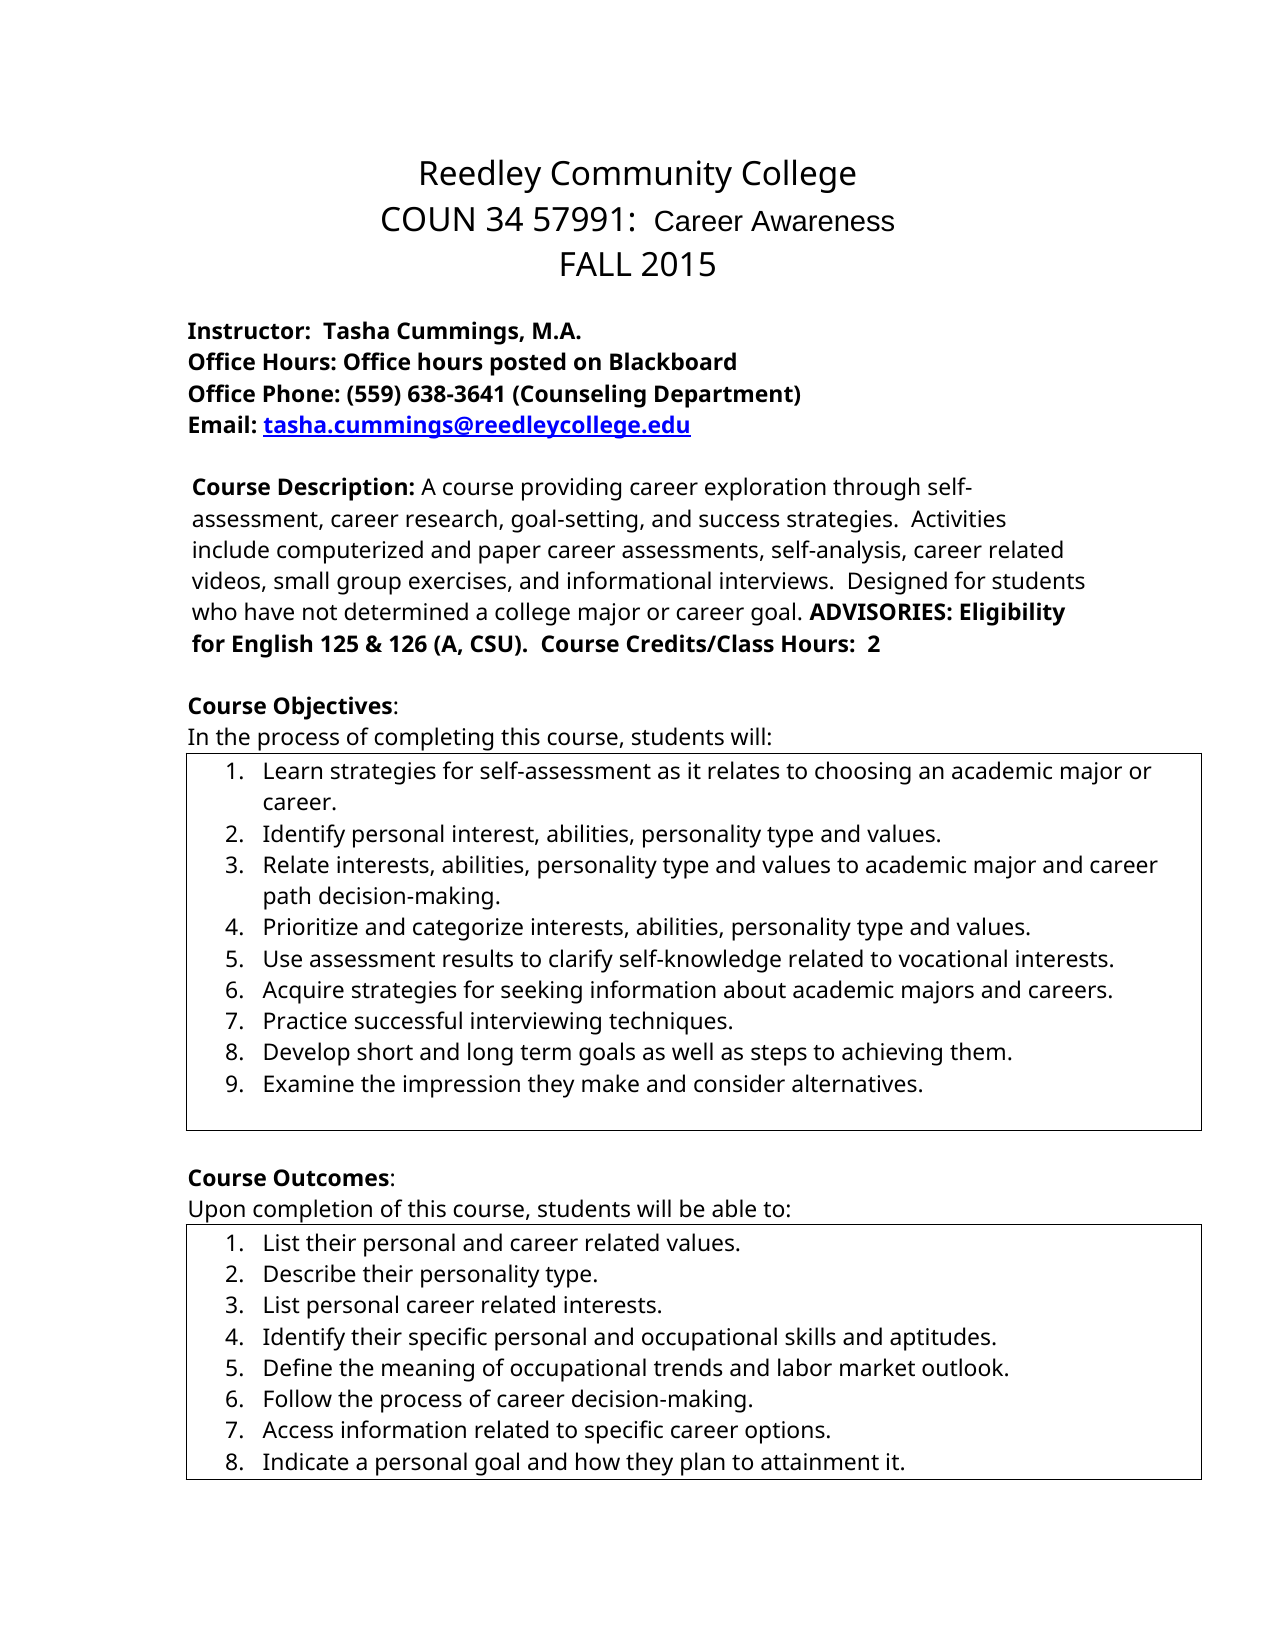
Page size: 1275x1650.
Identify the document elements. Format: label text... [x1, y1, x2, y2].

text FALL 2015 [187, 241, 1087, 286]
text COUN 34 57991: Career Awareness [187, 195, 1087, 241]
text Course Description: A course providing career exploration through self-assessment, career research, goal-setting, and success strategies. Activities include computerized and paper career assessments, self-analysis, career related videos, small group exercises, and informational interviews. Designed for students who have not determined a college major or career goal. ADVISORIES: Eligibility for English 125 & 126 (A, CSU). Course Credits/Class Hours: 2 [192, 471, 1087, 659]
text Office Hours: Office hours posted on Blackboard [187, 346, 1087, 377]
text Upon completion of this course, students will be able to: [187, 1193, 1087, 1224]
table_header Learn strategies for self-assessment as it relates to choosing an academic major or career. Identify personal interest, abilities, personality type and values. Relate interests, abilities, personality type and values to academic major and career path decision-making. Prioritize and categorize interests, abilities, personality type and values. Use assessment results to clarify self-knowledge related to vocational interests. Acquire strategies for seeking information about academic majors and careers. Practice successful interviewing techniques. Develop short and long term goals as well as steps to achieving them. Examine the impression they make and consider alternatives. [187, 754, 1201, 1129]
text Reedley Community College [187, 150, 1087, 195]
text Office Phone: (559) 638-3641 (Counseling Department) [187, 377, 1087, 409]
text Course Objectives: [187, 690, 1087, 721]
text Email: tasha.cummings@reedleycollege.edu [187, 409, 1087, 440]
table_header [187, 1225, 1201, 1478]
text Course Outcomes: [187, 1162, 1087, 1193]
text In the process of completing this course, students will: [187, 721, 1087, 752]
text Instructor: Tasha Cummings, M.A. [187, 315, 1087, 346]
